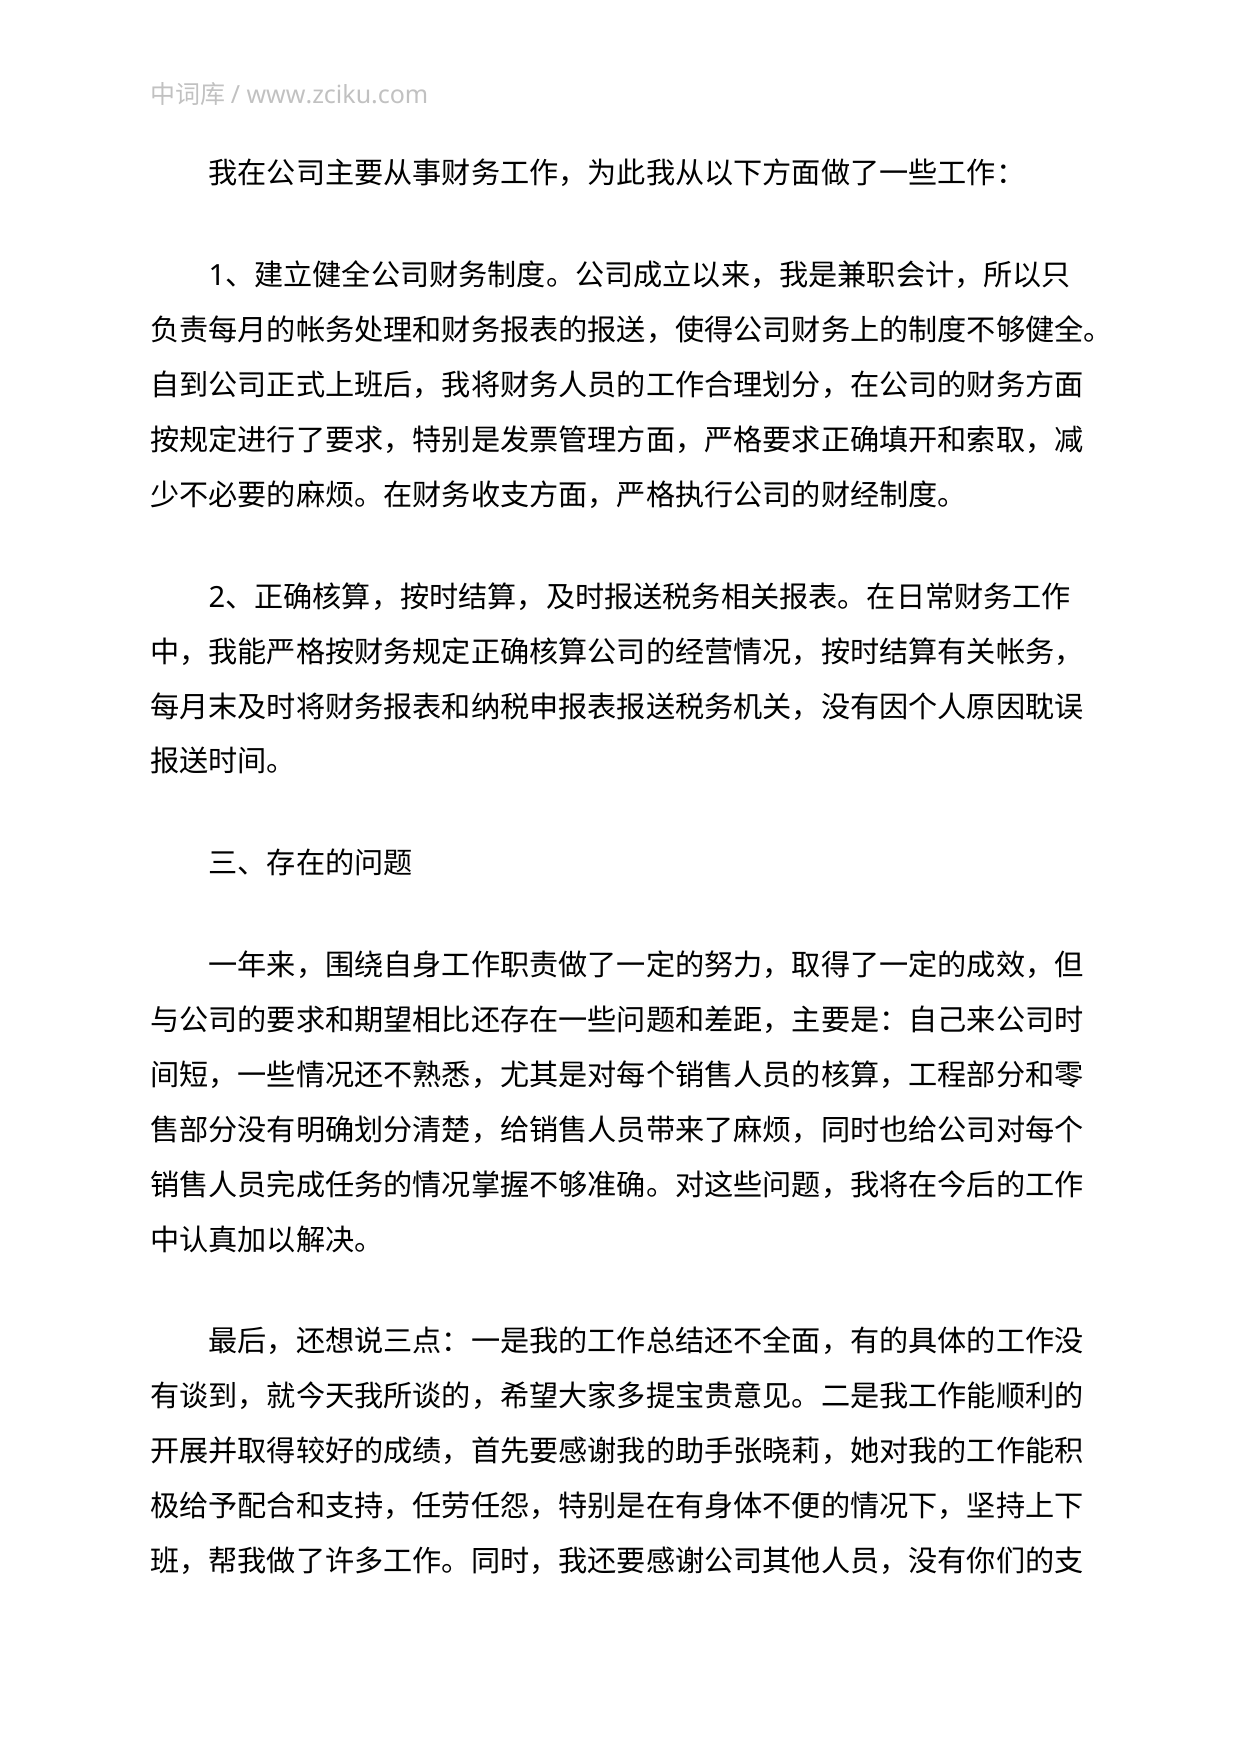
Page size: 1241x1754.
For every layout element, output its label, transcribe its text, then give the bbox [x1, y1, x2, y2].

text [150, 1318, 1090, 1580]
text 我在公司主要从事财务工作，为此我从以下方面做了一些工作： [150, 150, 1090, 192]
text 三、存在的问题 [150, 840, 1090, 882]
text 1、建立健全公司财务制度。公司成立以来，我是兼职会计，所以只负责每月的帐务处理和财务报表的报送，使得公司财务上的制度不够健全。自到公司正式上班后，我将财务人员的工作合理划分，在公司的财务方面按规定进行了要求，特别是发票管理方面，严格要求正确填开和索取，减少不必要的麻烦。在财务收支方面，严格执行公司的财经制度。 [150, 252, 1090, 514]
text 一年来，围绕自身工作职责做了一定的努力，取得了一定的成效，但与公司的要求和期望相比还存在一些问题和差距，主要是：自己来公司时间短，一些情况还不熟悉，尤其是对每个销售人员的核算，工程部分和零售部分没有明确划分清楚，给销售人员带来了麻烦，同时也给公司对每个销售人员完成任务的情况掌握不够准确。对这些问题，我将在今后的工作中认真加以解决。 [150, 942, 1090, 1258]
text 2、正确核算，按时结算，及时报送税务相关报表。在日常财务工作中，我能严格按财务规定正确核算公司的经营情况，按时结算有关帐务，每月末及时将财务报表和纳税申报表报送税务机关，没有因个人原因耽误报送时间。 [150, 573, 1090, 780]
